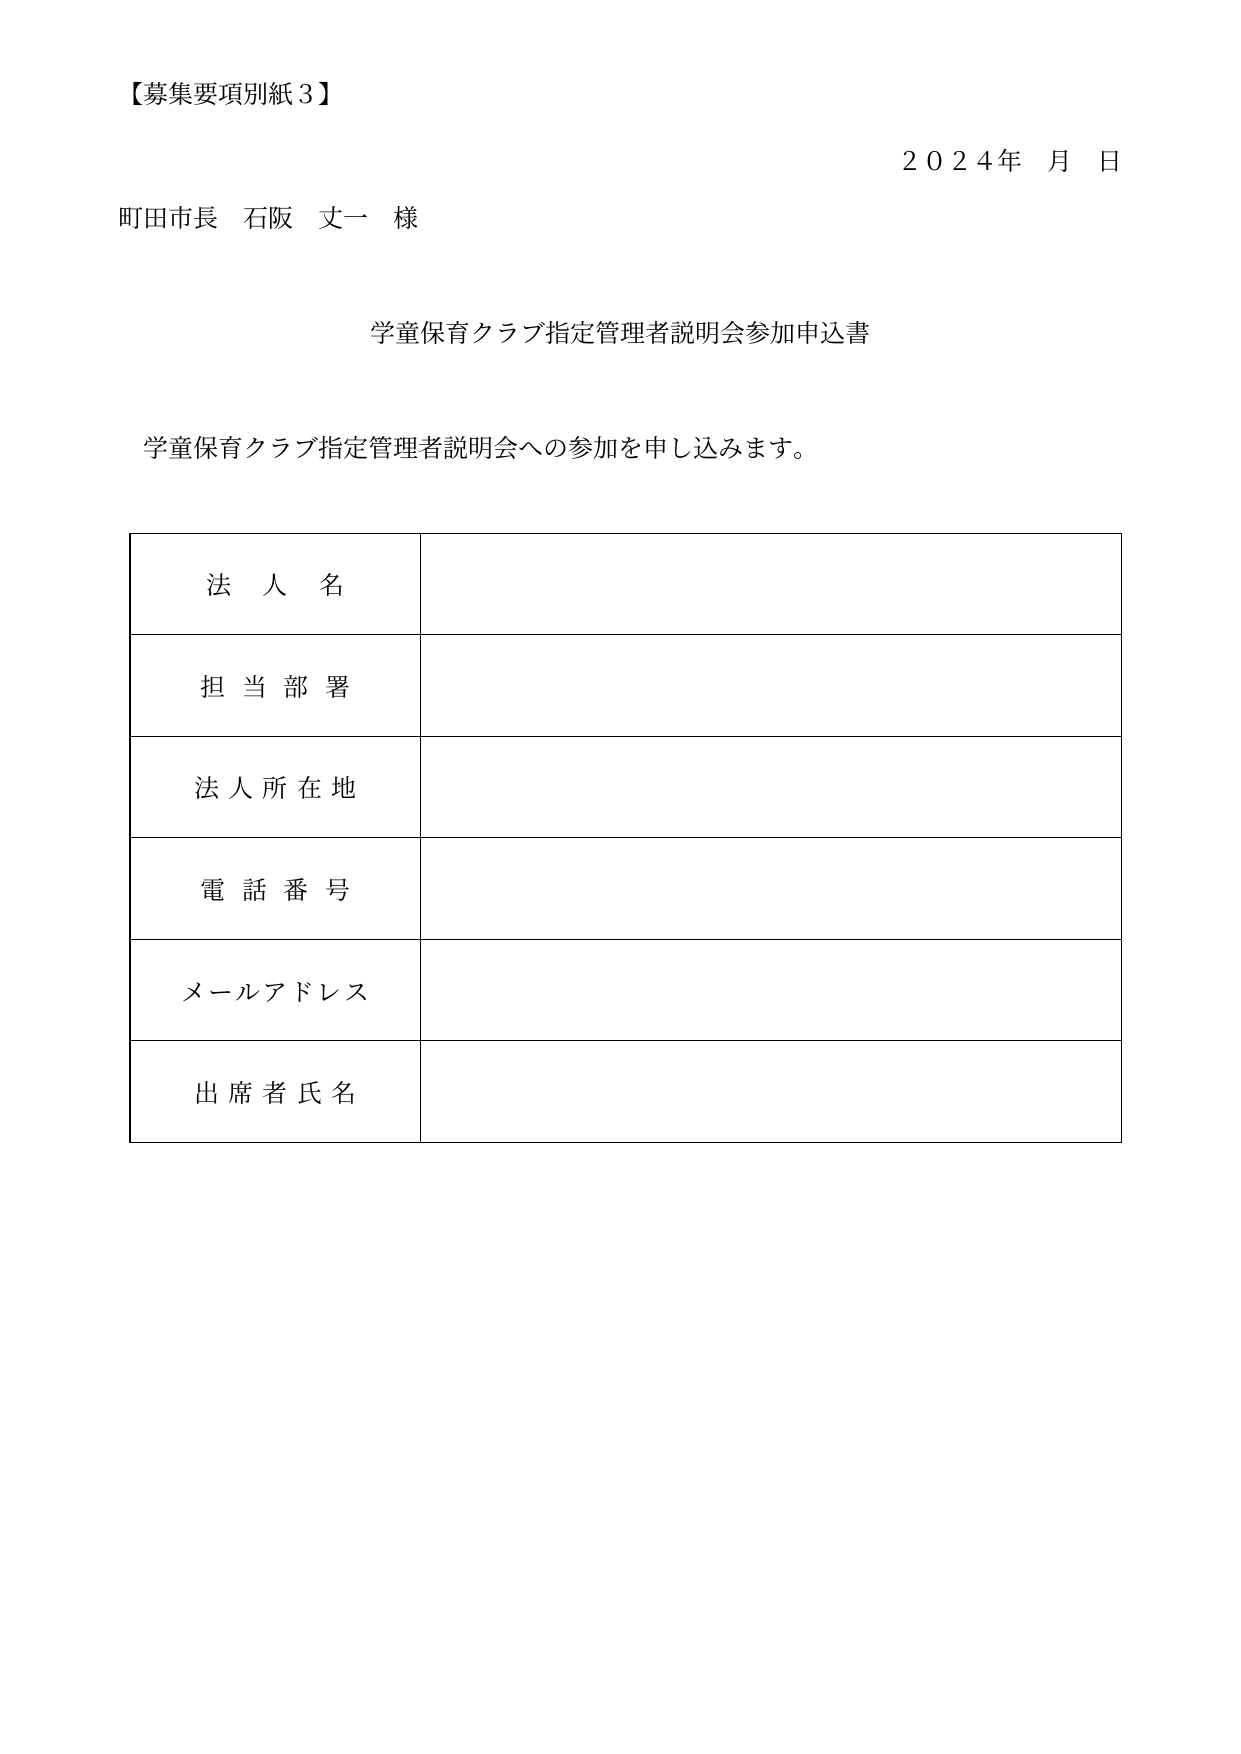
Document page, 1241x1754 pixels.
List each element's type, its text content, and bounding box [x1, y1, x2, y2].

table_header 法人名 [131, 534, 420, 634]
table_cell [421, 635, 1121, 736]
text 町田市長 石阪 丈一 様 [119, 188, 1122, 246]
table_cell 電話番号 [131, 838, 420, 939]
table_cell メールアドレス [131, 940, 420, 1040]
text 学童保育クラブ指定管理者説明会への参加を申し込みます。 [144, 418, 1122, 475]
table_header [421, 534, 1121, 634]
table_cell [421, 838, 1121, 939]
table_cell [421, 940, 1121, 1040]
table_cell 出席者氏名 [131, 1041, 420, 1142]
table_cell [421, 1041, 1121, 1142]
table_cell [421, 737, 1121, 837]
table_cell 法人所在地 [131, 737, 420, 837]
text 学童保育クラブ指定管理者説明会参加申込書 [119, 303, 1122, 360]
text ２０２４年 月 日 [119, 131, 1122, 188]
table_cell 担当部署 [131, 635, 420, 736]
